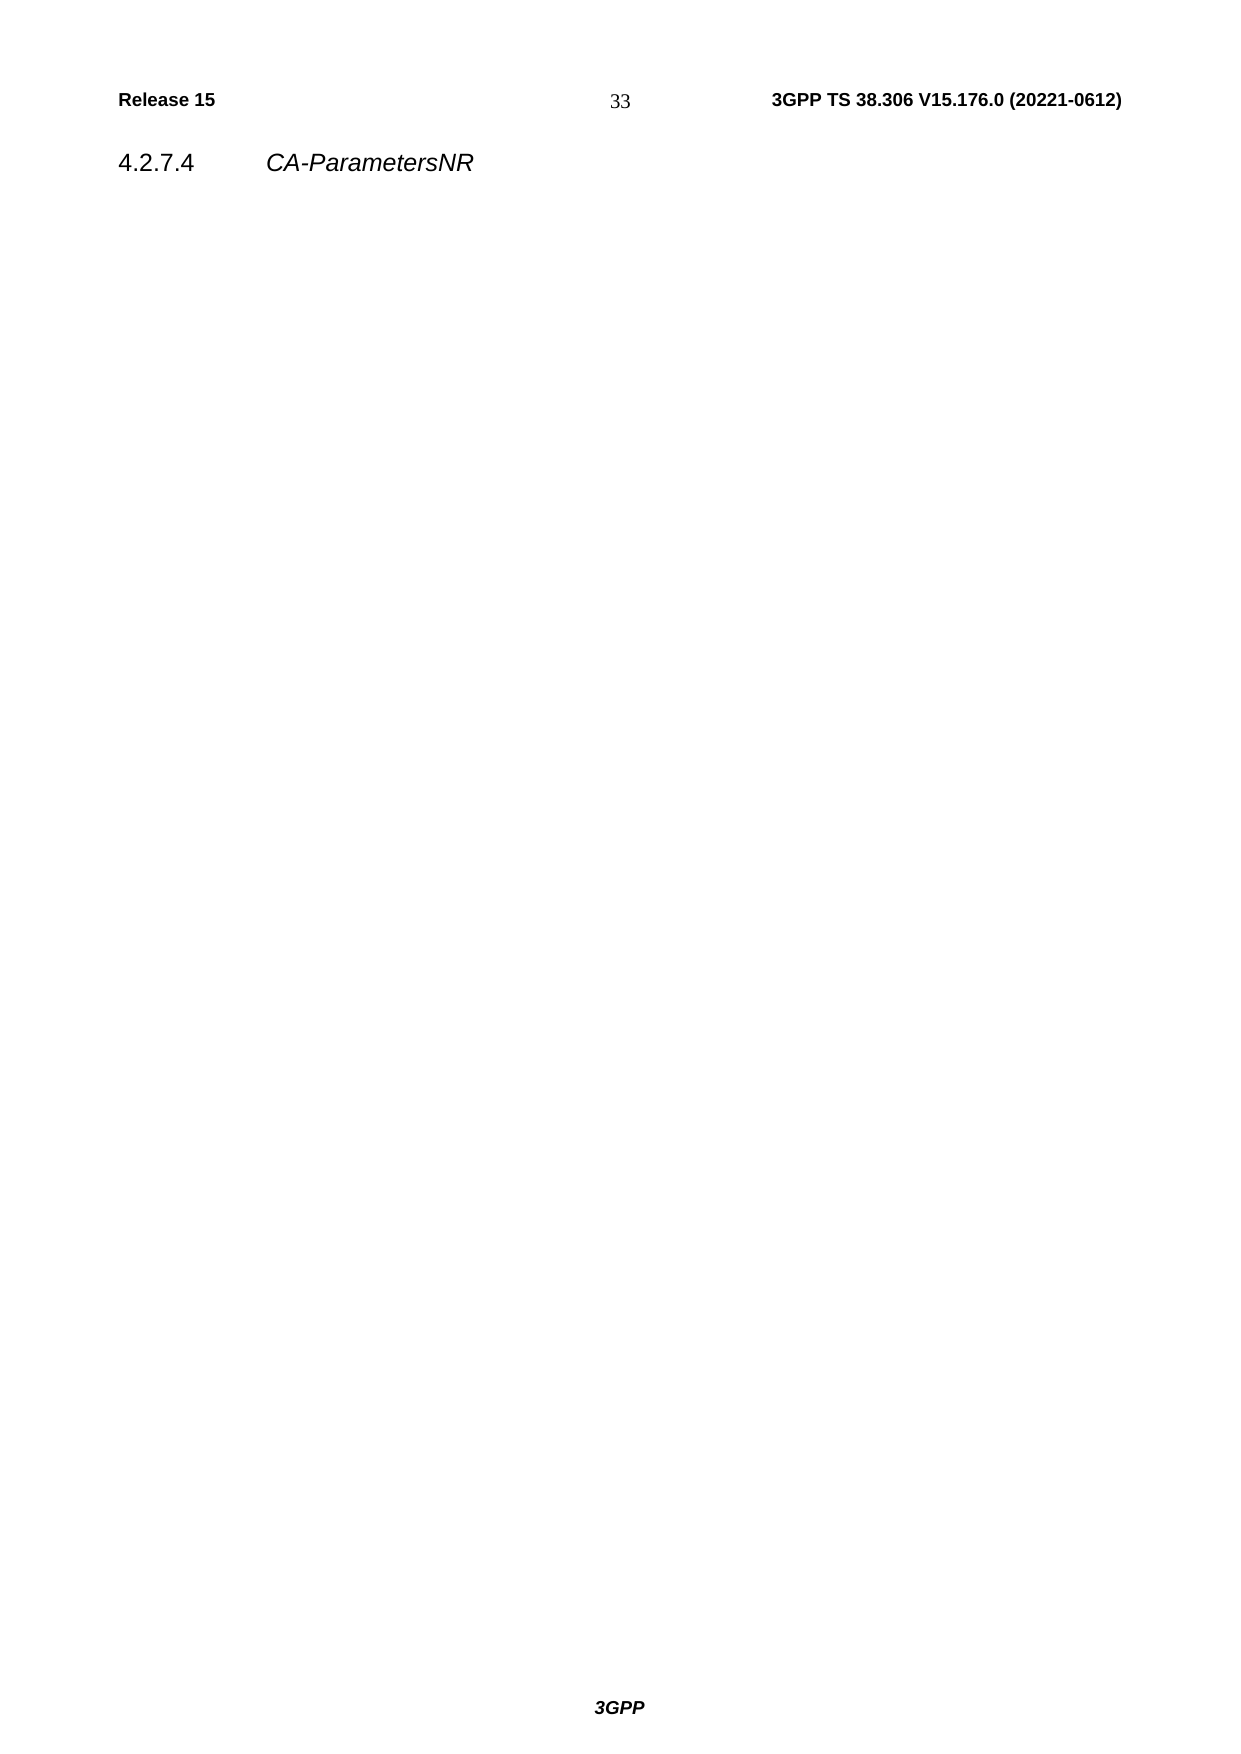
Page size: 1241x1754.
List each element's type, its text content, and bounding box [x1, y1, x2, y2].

subtitle 4.2.7.4 CA-ParametersNR [118, 147, 1122, 176]
